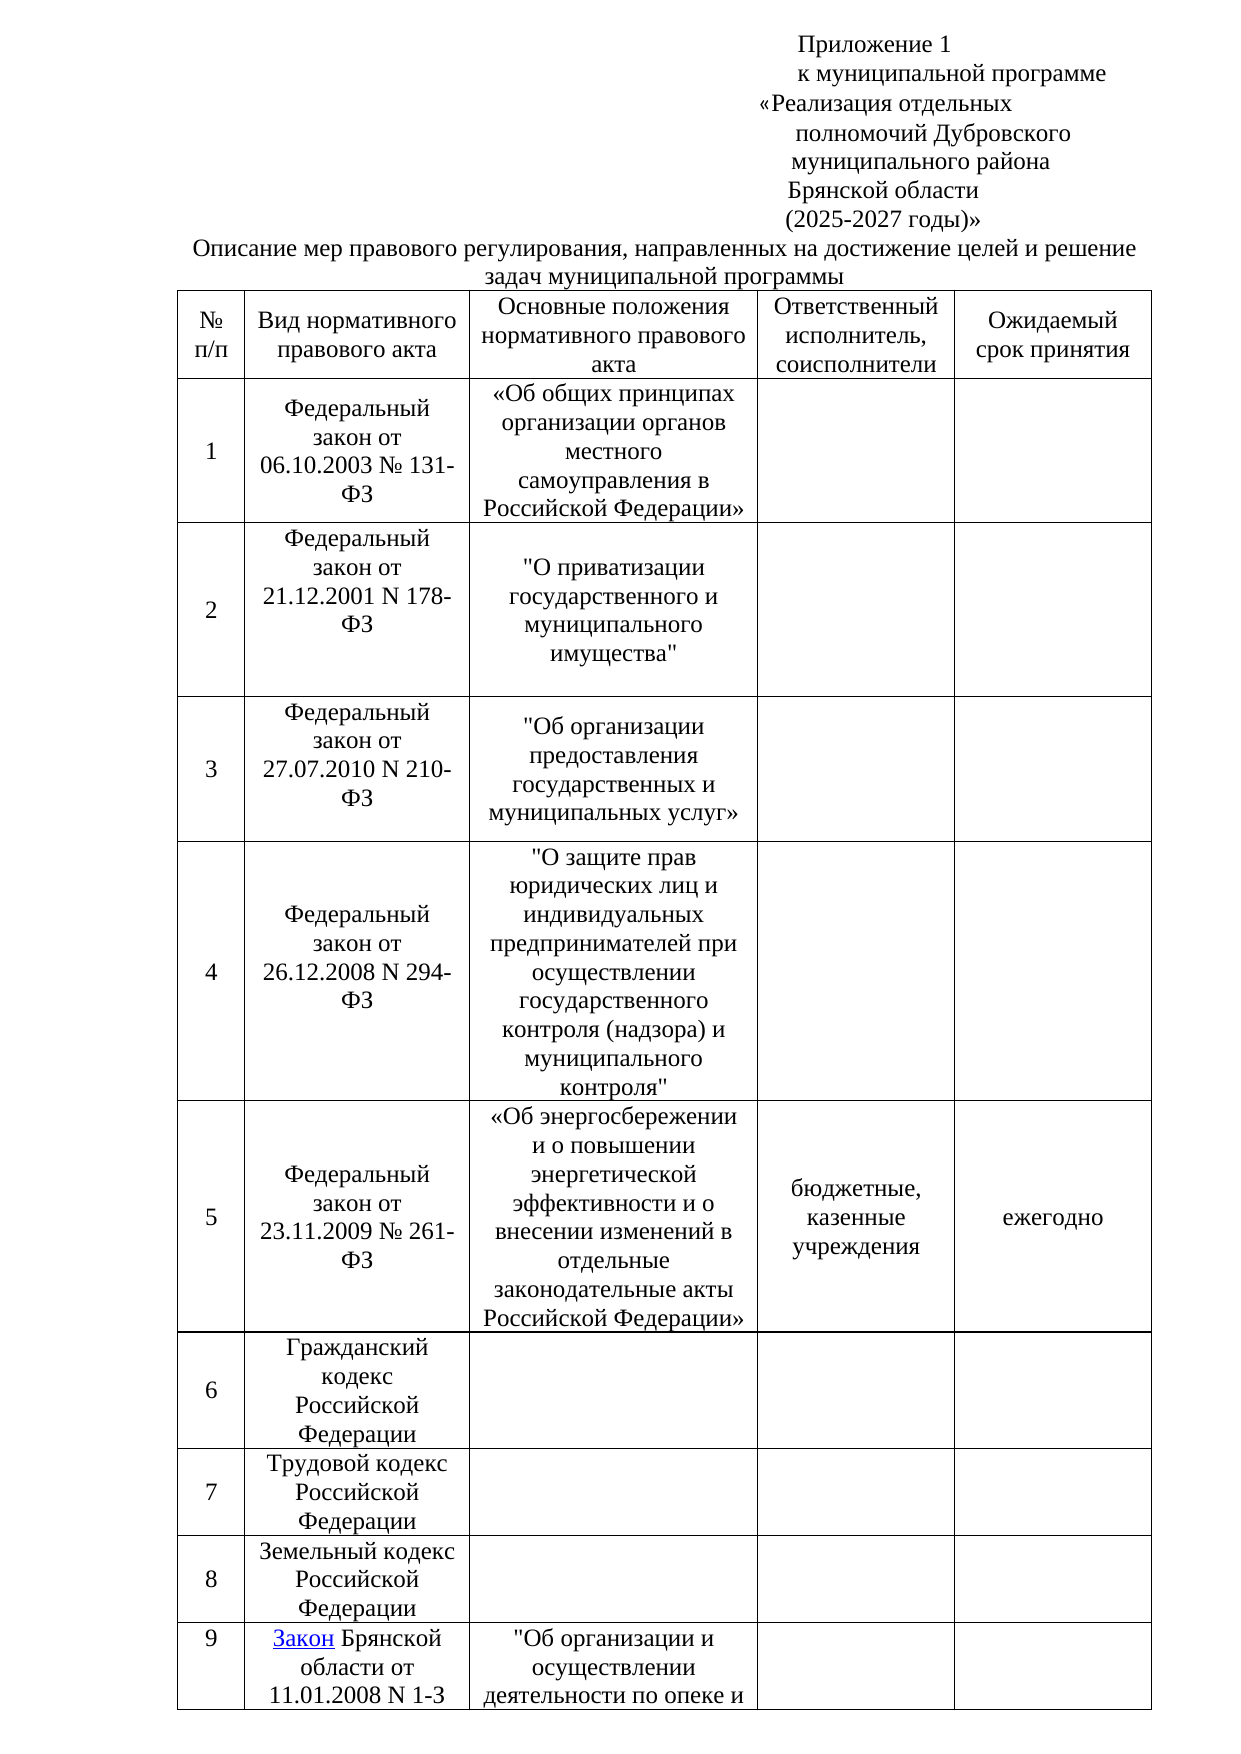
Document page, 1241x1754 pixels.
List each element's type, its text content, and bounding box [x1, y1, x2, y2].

table_header № п/п [178, 291, 244, 377]
text муниципального района [177, 146, 1152, 175]
table_cell Трудовой кодекс Российской Федерации [245, 1449, 469, 1535]
text к муниципальной программе [797, 58, 1152, 87]
text Брянской области [177, 175, 1152, 204]
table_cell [470, 1623, 757, 1709]
table_cell 6 [178, 1333, 244, 1447]
table_cell Федеральный закон от 23.11.2009 № 261-ФЗ [245, 1101, 469, 1331]
text (2025-2027 годы)» [177, 204, 1152, 233]
table_cell 3 [178, 697, 244, 841]
table_cell [955, 523, 1151, 696]
table_header Ответственный исполнитель, соисполнители [758, 291, 954, 377]
table_cell "О защите прав юридических лиц и индивидуальных предпринимателей при осуществлении государственного контроля (надзора) и муниципального контроля" [470, 842, 757, 1100]
table_cell «Об общих принципах организации органов местного самоуправления в Российской Федерации» [470, 379, 757, 522]
table_cell Федеральный закон от 26.12.2008 N 294-ФЗ [245, 842, 469, 1100]
table_cell [758, 1536, 954, 1622]
table_cell 7 [178, 1449, 244, 1535]
table_header Вид нормативного правового акта [245, 291, 469, 377]
table_cell 1 [178, 379, 244, 522]
table_cell Федеральный закон от 21.12.2001 N 178-ФЗ [245, 523, 469, 696]
table_cell [955, 1449, 1151, 1535]
text Описание мер правового регулирования, направленных на достижение целей и решение задач муниципальной программы [177, 233, 1152, 290]
table_cell [758, 1623, 954, 1709]
table_cell [758, 842, 954, 1100]
table_cell Гражданский кодекс Российской Федерации [245, 1333, 469, 1447]
table_cell [955, 697, 1151, 841]
table_cell [955, 1333, 1151, 1447]
table_cell 8 [178, 1536, 244, 1622]
table_cell Федеральный закон от 06.10.2003 № 131-ФЗ [245, 379, 469, 522]
table_cell Земельный кодекс Российской Федерации [245, 1536, 469, 1622]
text Приложение 1 [797, 29, 1152, 58]
text полномочий Дубровского [177, 118, 1152, 146]
table_cell "Об организации предоставления государственных и муниципальных услуг» [470, 697, 757, 841]
table_cell [758, 1449, 954, 1535]
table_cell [245, 1623, 469, 1709]
table_cell бюджетные, казенные учреждения [758, 1101, 954, 1331]
table_cell Федеральный закон от 27.07.2010 N 210-ФЗ [245, 697, 469, 841]
table_cell [955, 1623, 1151, 1709]
table_cell [470, 1536, 757, 1622]
table_cell 4 [178, 842, 244, 1100]
table_cell 2 [178, 523, 244, 696]
table_cell [470, 1333, 757, 1447]
table_cell "О приватизации государственного и муниципального имущества" [470, 523, 757, 696]
table_cell [955, 842, 1151, 1100]
table_cell [955, 1536, 1151, 1622]
table_cell 9 [178, 1623, 244, 1709]
table_cell ежегодно [955, 1101, 1151, 1331]
table_cell [758, 523, 954, 696]
table_cell 5 [178, 1101, 244, 1331]
table_cell [758, 1333, 954, 1447]
table_header Основные положения нормативного правового акта [470, 291, 757, 377]
table_cell [470, 1449, 757, 1535]
table_cell «Об энергосбережении и о повышении энергетической эффективности и о внесении изменений в отдельные законодательные акты Российской Федерации» [470, 1101, 757, 1331]
table_header Ожидаемый срок принятия [955, 291, 1151, 377]
text «Реализация отдельных [177, 87, 1152, 118]
table_cell [955, 379, 1151, 522]
table_cell [758, 697, 954, 841]
table_cell [758, 379, 954, 522]
